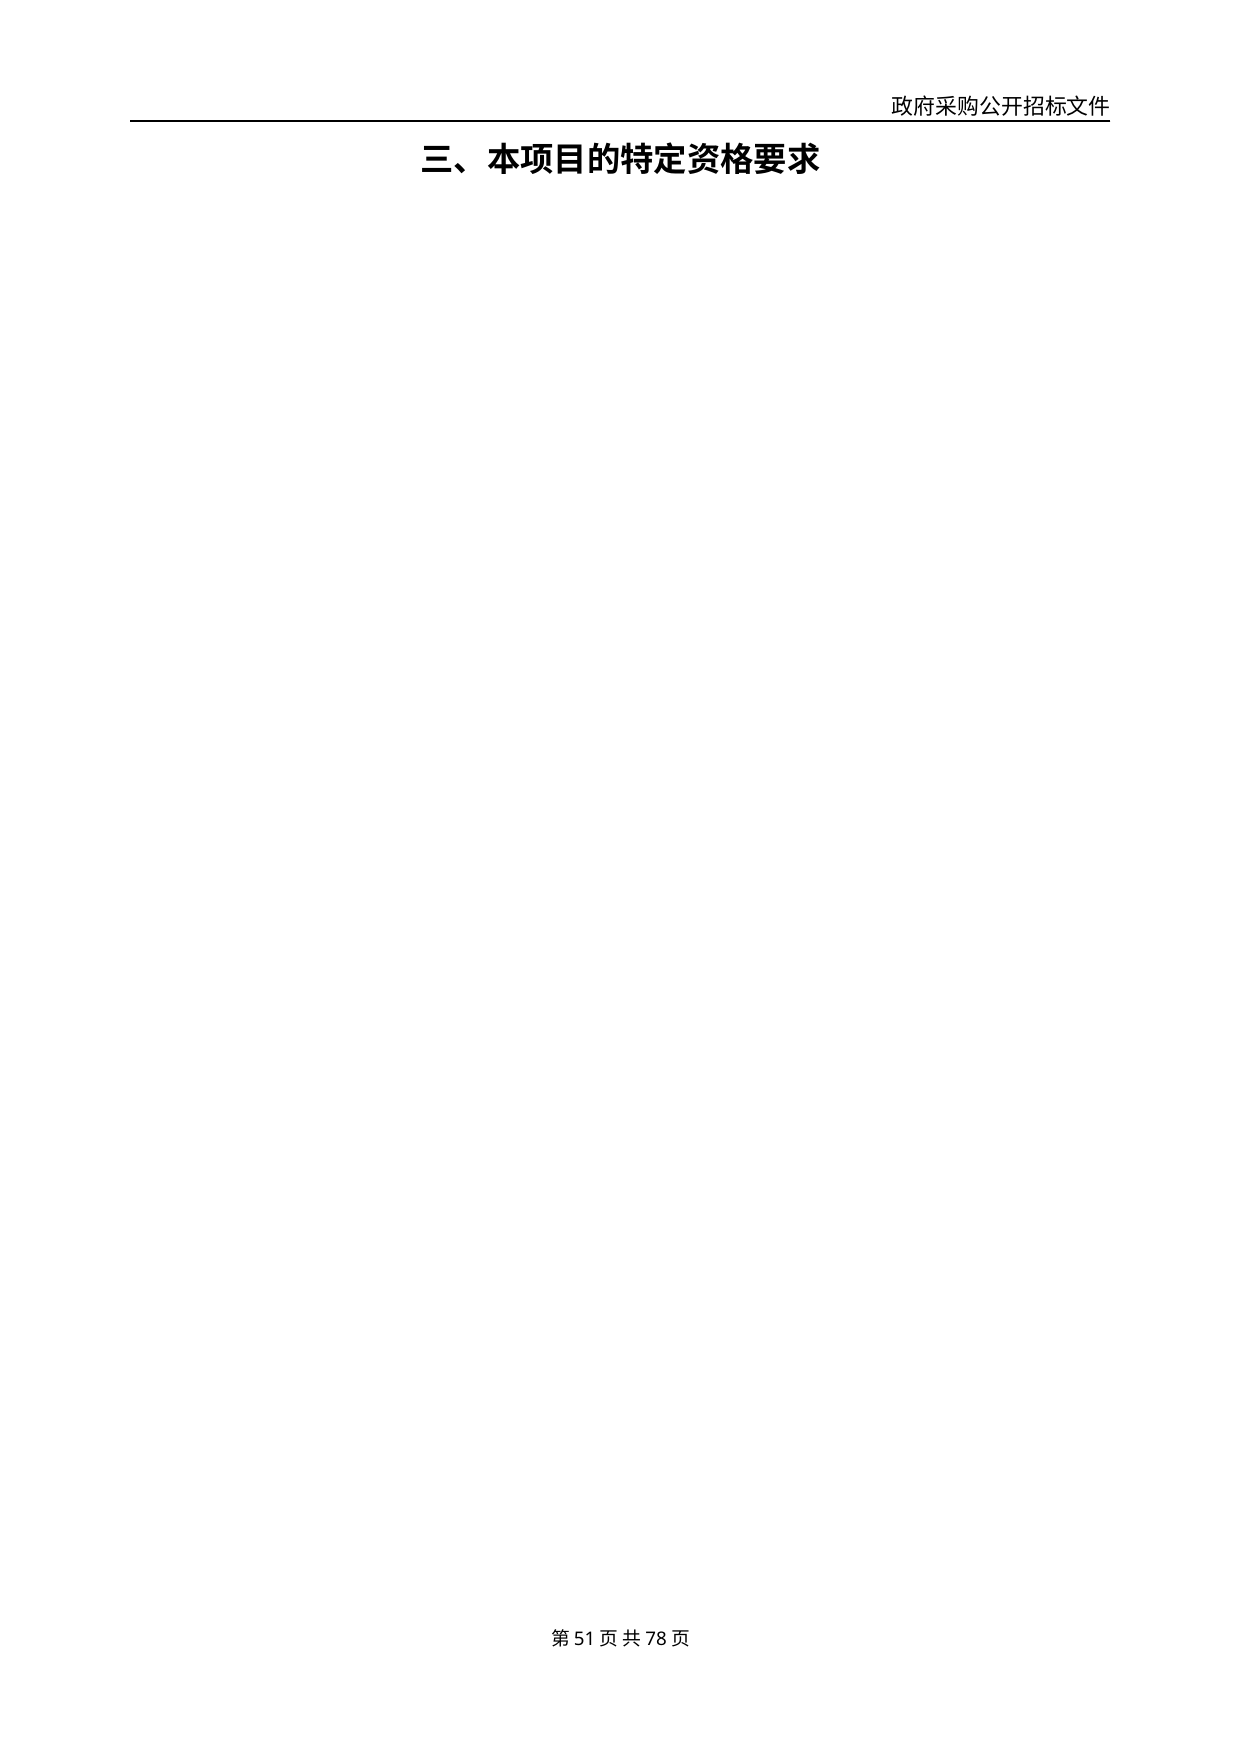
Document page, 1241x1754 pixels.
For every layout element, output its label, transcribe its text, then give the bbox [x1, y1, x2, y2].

text 三、本项目的特定资格要求 [130, 133, 1110, 181]
